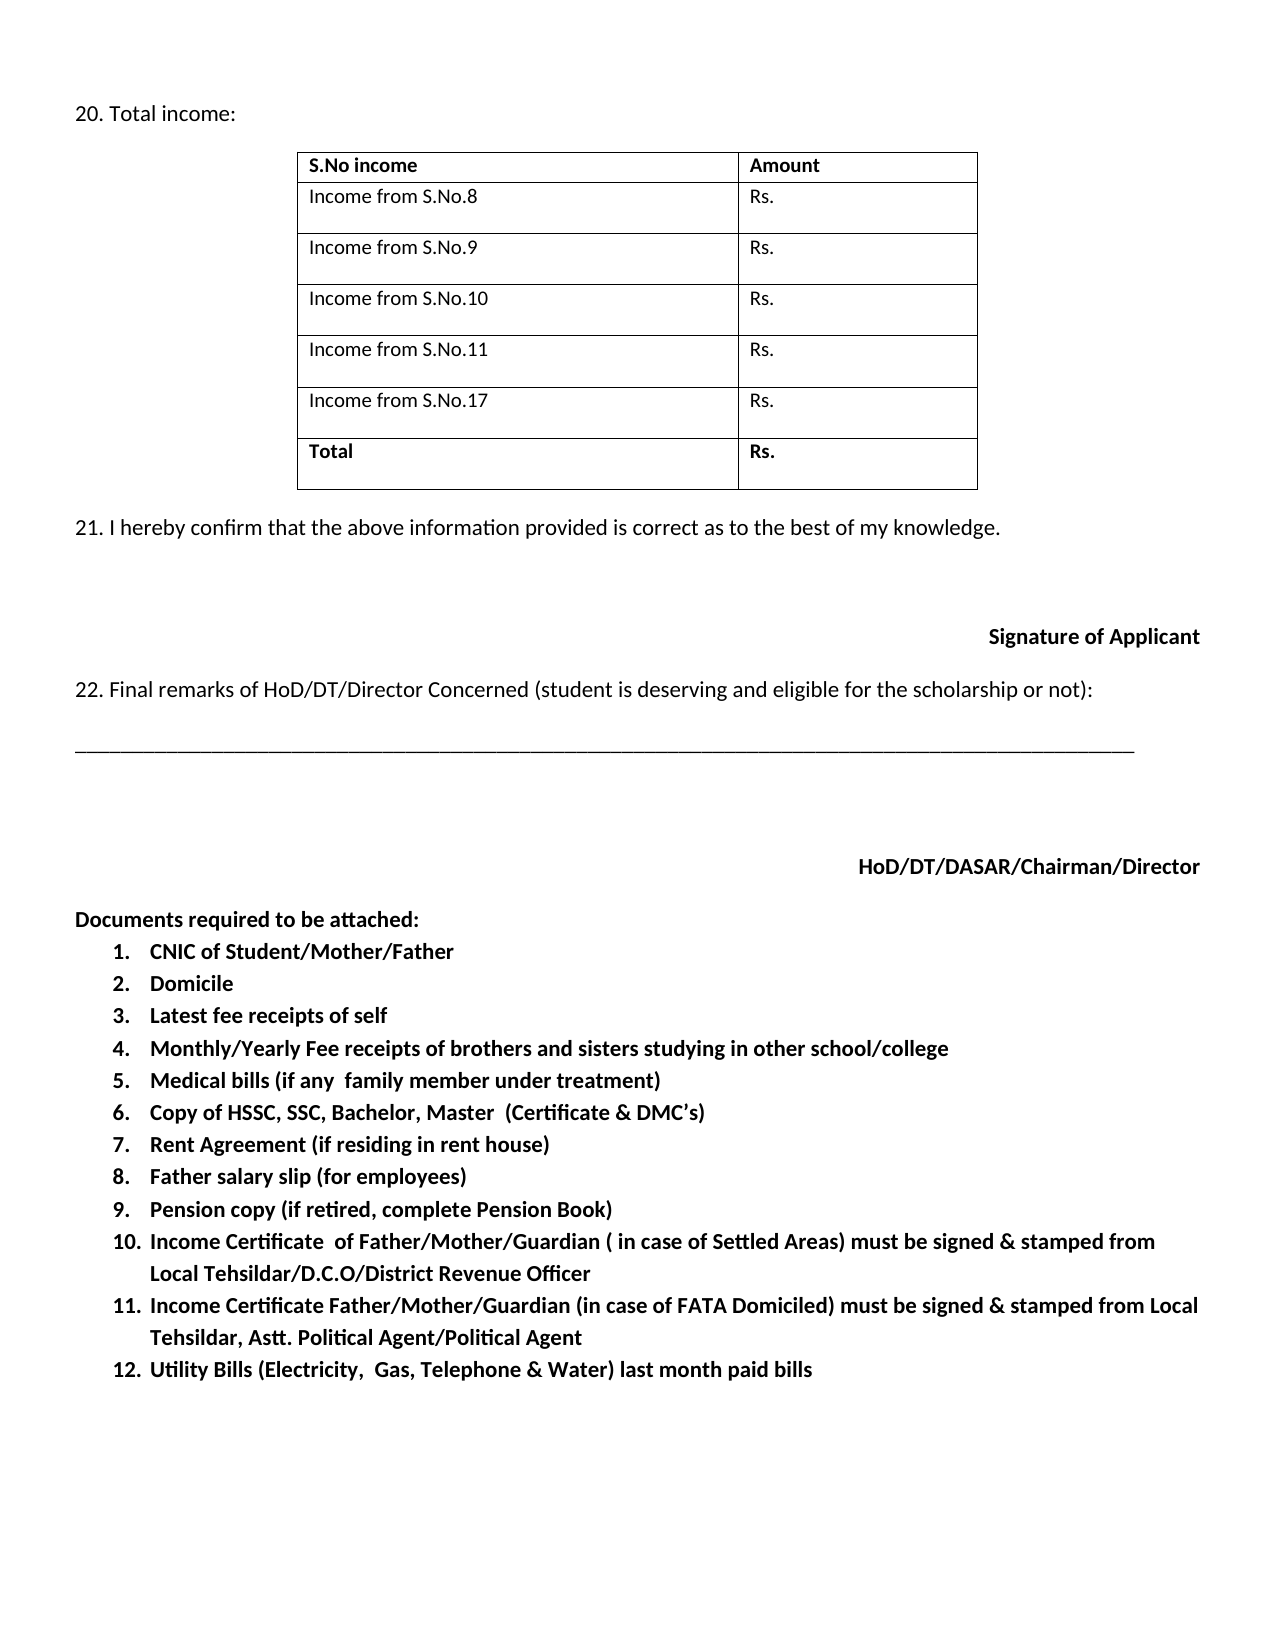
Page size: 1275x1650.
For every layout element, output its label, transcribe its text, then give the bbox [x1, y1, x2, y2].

list Domicile [112, 969, 1200, 997]
list Copy of HSSC, SSC, Bachelor, Master (Certificate & DMC’s) [112, 1098, 1200, 1126]
table_cell Rs. [739, 234, 977, 284]
list Income Certificate of Father/Mother/Guardian ( in case of Settled Areas) must be signed & stamped from Local Tehsildar/D.C.O/District Revenue Officer [112, 1227, 1200, 1287]
list Medical bills (if any family member under treatment) [112, 1066, 1200, 1094]
table_cell Income from S.No.17 [298, 388, 738, 438]
list Father salary slip (for employees) [112, 1162, 1200, 1191]
table_cell Total [298, 439, 738, 489]
table_cell Rs. [739, 183, 977, 233]
list Rent Agreement (if residing in rent house) [112, 1130, 1200, 1158]
table_cell Income from S.No.9 [298, 234, 738, 284]
text 20. Total income: [75, 99, 1200, 127]
table_cell Income from S.No.10 [298, 285, 738, 335]
text HoD/DT/DASAR/Chairman/Director [75, 852, 1200, 880]
text _____________________________________________________________________________________________ [75, 728, 1200, 756]
text Signature of Applicant [75, 622, 1200, 650]
table_cell Rs. [739, 388, 977, 438]
table_cell Rs. [739, 336, 977, 387]
text 21. I hereby confirm that the above information provided is correct as to the best of my knowledge. [75, 513, 1200, 542]
text 22. Final remarks of HoD/DT/Director Concerned (student is deserving and eligible for the scholarship or not): [75, 675, 1200, 703]
table_header Amount [739, 153, 977, 182]
table_cell Rs. [739, 285, 977, 335]
list Monthly/Yearly Fee receipts of brothers and sisters studying in other school/college [112, 1034, 1200, 1062]
list Latest fee receipts of self [112, 1002, 1200, 1029]
list Income Certificate Father/Mother/Guardian (in case of FATA Domiciled) must be signed & stamped from Local Tehsildar, Astt. Political Agent/Political Agent [112, 1291, 1200, 1351]
list Utility Bills (Electricity, Gas, Telephone & Water) last month paid bills [112, 1356, 1200, 1384]
table_cell Income from S.No.8 [298, 183, 738, 233]
table_cell Rs. [739, 439, 977, 489]
table_cell Income from S.No.11 [298, 336, 738, 387]
table_header S.No income [298, 153, 738, 182]
list CNIC of Student/Mother/Father [112, 937, 1200, 965]
list Pension copy (if retired, complete Pension Book) [112, 1195, 1200, 1223]
text Documents required to be attached: [75, 905, 1200, 933]
